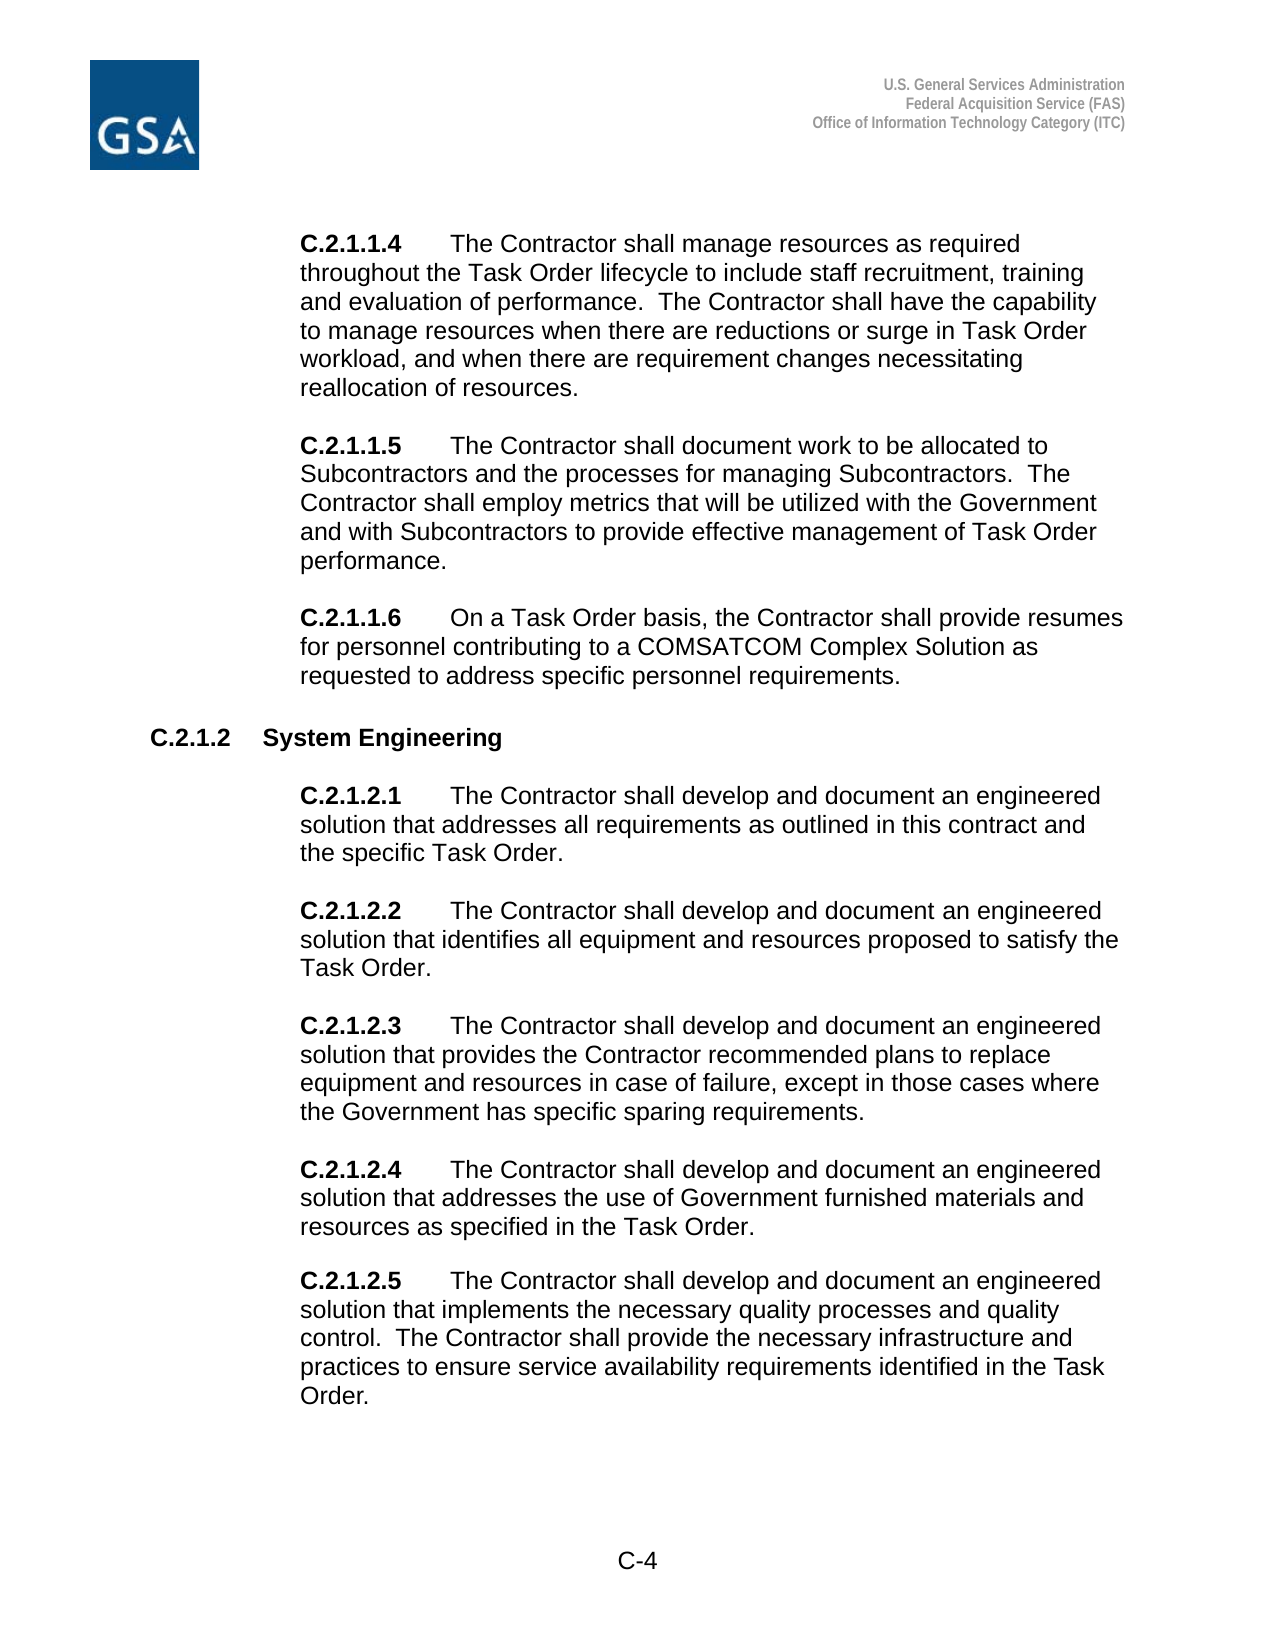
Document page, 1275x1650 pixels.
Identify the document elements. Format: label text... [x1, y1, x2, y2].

text C.2.1.1.5 The Contractor shall document work to be allocated to Subcontractors and the processes for managing Subcontractors. The Contractor shall employ metrics that will be utilized with the Government and with Subcontractors to provide effective management of Task Order performance. [300, 431, 1125, 574]
text C.2.1.2.3 The Contractor shall develop and document an engineered solution that provides the Contractor recommended plans to replace equipment and resources in case of failure, except in those cases where the Government has specific sparing requirements. [300, 1011, 1125, 1126]
text C.2.1.2 System Engineering [150, 723, 1125, 752]
picture [90, 60, 200, 170]
text C.2.1.1.4 The Contractor shall manage resources as required throughout the Task Order lifecycle to include staff recruitment, training and evaluation of performance. The Contractor shall have the capability to manage resources when there are reductions or surge in Task Order workload, and when there are requirement changes necessitating reallocation of resources. [300, 229, 1125, 402]
text C.2.1.1.6 On a Task Order basis, the Contractor shall provide resumes for personnel contributing to a COMSATCOM Complex Solution as requested to address specific personnel requirements. [300, 603, 1125, 689]
text C.2.1.2.2 The Contractor shall develop and document an engineered solution that identifies all equipment and resources proposed to satisfy the Task Order. [300, 896, 1125, 982]
list C.2.1.2.5 The Contractor shall develop and document an engineered solution that implements the necessary quality processes and quality control. The Contractor shall provide the necessary infrastructure and practices to ensure service availability requirements identified in the Task Order. [300, 1266, 1125, 1410]
text C.2.1.2.1 The Contractor shall develop and document an engineered solution that addresses all requirements as outlined in this contract and the specific Task Order. [300, 781, 1125, 867]
text C.2.1.2.4 The Contractor shall develop and document an engineered solution that addresses the use of Government furnished materials and resources as specified in the Task Order. [300, 1155, 1125, 1241]
